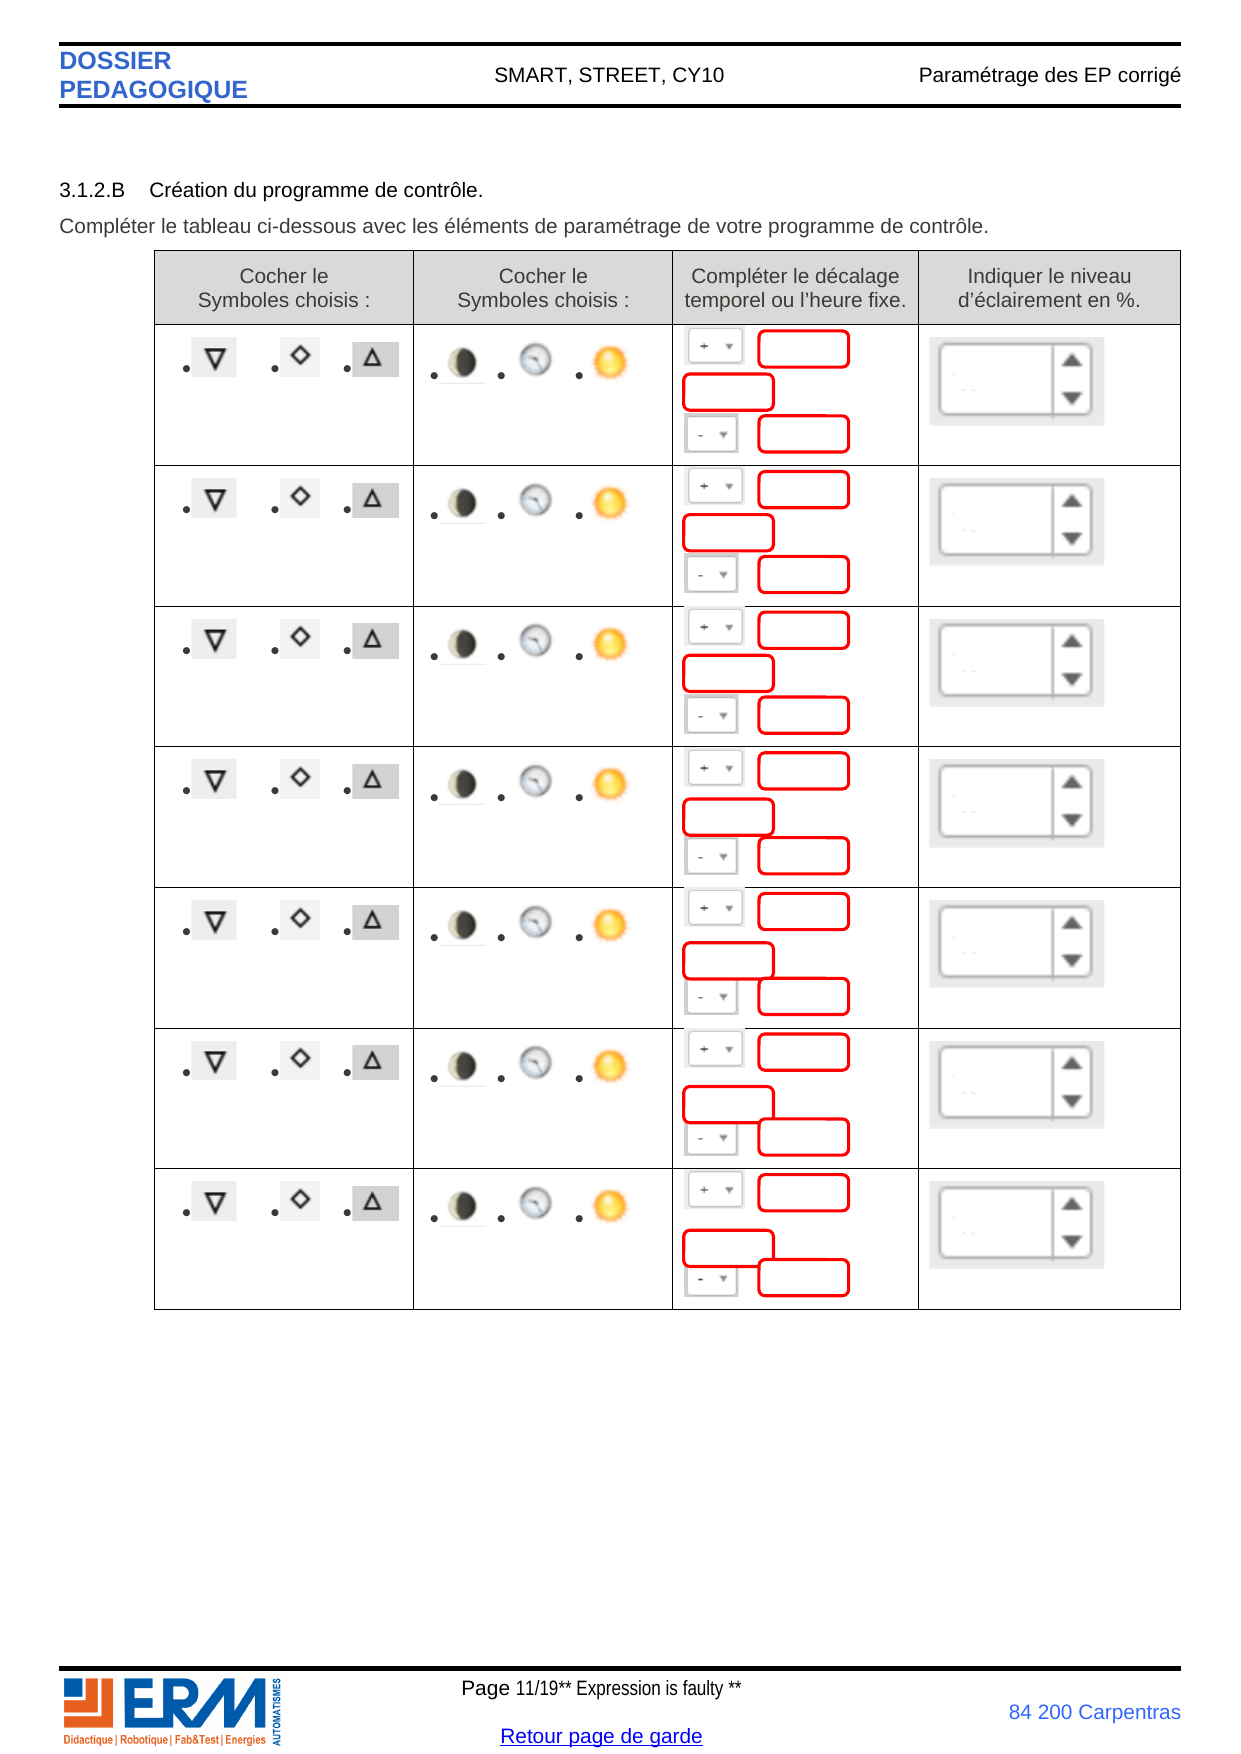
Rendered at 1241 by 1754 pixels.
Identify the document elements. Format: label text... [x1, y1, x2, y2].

picture [280, 1041, 321, 1080]
table_cell [414, 325, 672, 465]
picture [280, 759, 321, 799]
picture [191, 1041, 237, 1080]
table_cell [673, 1029, 918, 1168]
picture [439, 625, 487, 665]
picture [684, 747, 745, 787]
picture [439, 766, 487, 805]
table_header Cocher le Symboles choisis : [155, 251, 413, 324]
picture [439, 1047, 487, 1087]
picture [352, 342, 399, 377]
picture [439, 344, 487, 384]
table_cell [155, 466, 413, 606]
picture [684, 413, 739, 453]
picture [191, 619, 237, 659]
table_cell [919, 466, 1180, 606]
picture [684, 979, 739, 1015]
picture [684, 694, 739, 734]
subtitle Création du programme de contrôle. [59, 177, 1181, 201]
table_cell [155, 325, 413, 465]
picture [684, 606, 745, 646]
picture [352, 1186, 399, 1221]
picture [352, 1045, 399, 1080]
picture [506, 1041, 564, 1087]
picture [280, 619, 321, 659]
picture [684, 466, 745, 505]
picture [280, 900, 321, 940]
picture [684, 835, 739, 875]
table_cell [414, 888, 672, 1027]
picture [191, 900, 237, 940]
picture [584, 1187, 634, 1227]
table_cell [673, 607, 918, 746]
picture [439, 1187, 487, 1227]
picture [584, 484, 634, 524]
picture [506, 759, 564, 805]
list Compléter le tableau ci-dessous avec les éléments de paramétrage de votre programme de contrôle. [59, 214, 1181, 238]
picture [929, 619, 1105, 707]
picture [584, 625, 634, 665]
picture [584, 1047, 634, 1087]
picture [684, 887, 745, 927]
table_cell [673, 325, 918, 465]
picture [506, 619, 564, 665]
picture [191, 337, 237, 377]
table_cell [919, 888, 1180, 1027]
table_cell [919, 325, 1180, 465]
picture [439, 484, 487, 524]
picture [352, 905, 399, 940]
picture [684, 1028, 745, 1068]
picture [584, 344, 634, 384]
table_header Indiquer le niveau d’éclairement en %. [919, 251, 1180, 324]
picture [506, 1181, 564, 1227]
picture [684, 325, 745, 365]
picture [929, 900, 1105, 988]
picture [191, 478, 237, 518]
table_cell [919, 747, 1180, 887]
picture [684, 1123, 739, 1156]
table_cell [155, 747, 413, 887]
table_cell [155, 1169, 413, 1309]
picture [506, 337, 564, 384]
table_cell [155, 888, 413, 1027]
table_cell [673, 466, 918, 606]
picture [280, 1181, 321, 1221]
table_cell [414, 1029, 672, 1168]
table_header Compléter le décalage temporel ou l’heure fixe. [673, 251, 918, 324]
picture [352, 483, 399, 518]
table_cell [919, 1029, 1180, 1168]
picture [929, 759, 1105, 848]
table_cell [414, 607, 672, 746]
picture [929, 478, 1105, 566]
picture [439, 906, 487, 946]
picture [929, 337, 1105, 426]
picture [191, 759, 237, 799]
table_cell [919, 1169, 1180, 1309]
table_cell [155, 1029, 413, 1168]
picture [684, 1169, 745, 1209]
table_header Cocher le Symboles choisis : [414, 251, 672, 324]
picture [352, 764, 399, 799]
table_cell [673, 747, 918, 887]
table_cell [155, 607, 413, 746]
picture [191, 1181, 237, 1221]
picture [929, 1181, 1105, 1269]
picture [684, 1267, 739, 1297]
picture [684, 553, 739, 593]
picture [280, 337, 321, 377]
table_cell [919, 607, 1180, 746]
picture [584, 906, 634, 946]
picture [506, 478, 564, 524]
picture [584, 766, 634, 805]
picture [506, 900, 564, 946]
picture [352, 623, 399, 659]
picture [929, 1041, 1105, 1129]
table_cell [414, 466, 672, 606]
table_cell [673, 1169, 918, 1309]
table_cell [414, 747, 672, 887]
picture [280, 478, 321, 518]
table_cell [414, 1169, 672, 1309]
table_cell [673, 888, 918, 1027]
